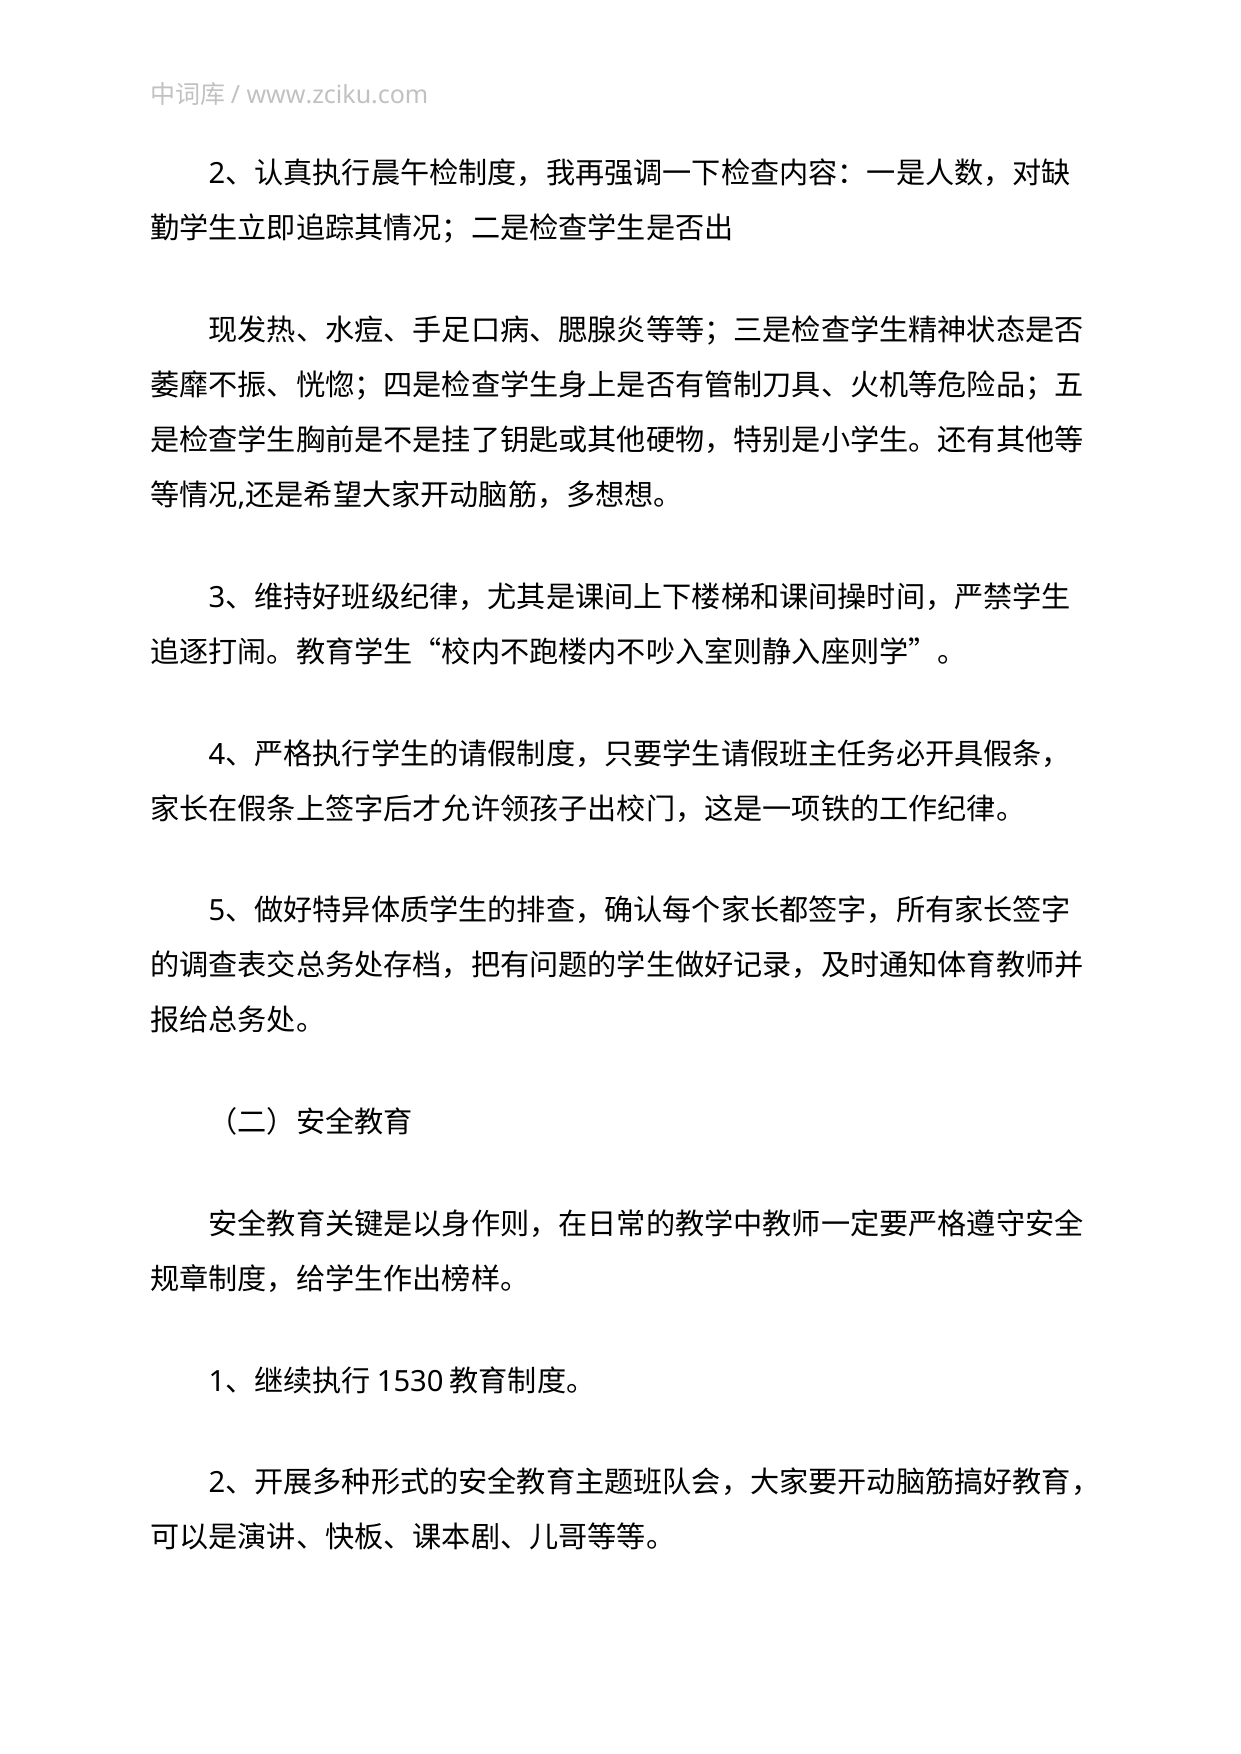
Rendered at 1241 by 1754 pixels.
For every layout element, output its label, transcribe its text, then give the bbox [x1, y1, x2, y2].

text 现发热、水痘、手足口病、腮腺炎等等；三是检查学生精神状态是否萎靡不振、恍惚；四是检查学生身上是否有管制刀具、火机等危险品；五是检查学生胸前是不是挂了钥匙或其他硬物，特别是小学生。还有其他等等情况,还是希望大家开动脑筋，多想想。 [150, 307, 1090, 514]
text 4、严格执行学生的请假制度，只要学生请假班主任务必开具假条，家长在假条上签字后才允许领孩子出校门，这是一项铁的工作纪律。 [150, 730, 1090, 827]
text 3、维持好班级纪律，尤其是课间上下楼梯和课间操时间，严禁学生追逐打闹。教育学生“校内不跑楼内不吵入室则静入座则学”。 [150, 573, 1090, 671]
text 1、继续执行1530教育制度。 [150, 1357, 1090, 1399]
text 安全教育关键是以身作则，在日常的教学中教师一定要严格遵守安全规章制度，给学生作出榜样。 [150, 1200, 1090, 1298]
text （二）安全教育 [150, 1099, 1090, 1141]
text 2、开展多种形式的安全教育主题班队会，大家要开动脑筋搞好教育，可以是演讲、快板、课本剧、儿哥等等。 [150, 1459, 1090, 1556]
text 5、做好特异体质学生的排查，确认每个家长都签字，所有家长签字的调查表交总务处存档，把有问题的学生做好记录，及时通知体育教师并报给总务处。 [150, 887, 1090, 1039]
text 2、认真执行晨午检制度，我再强调一下检查内容：一是人数，对缺勤学生立即追踪其情况；二是检查学生是否出 [150, 150, 1090, 247]
